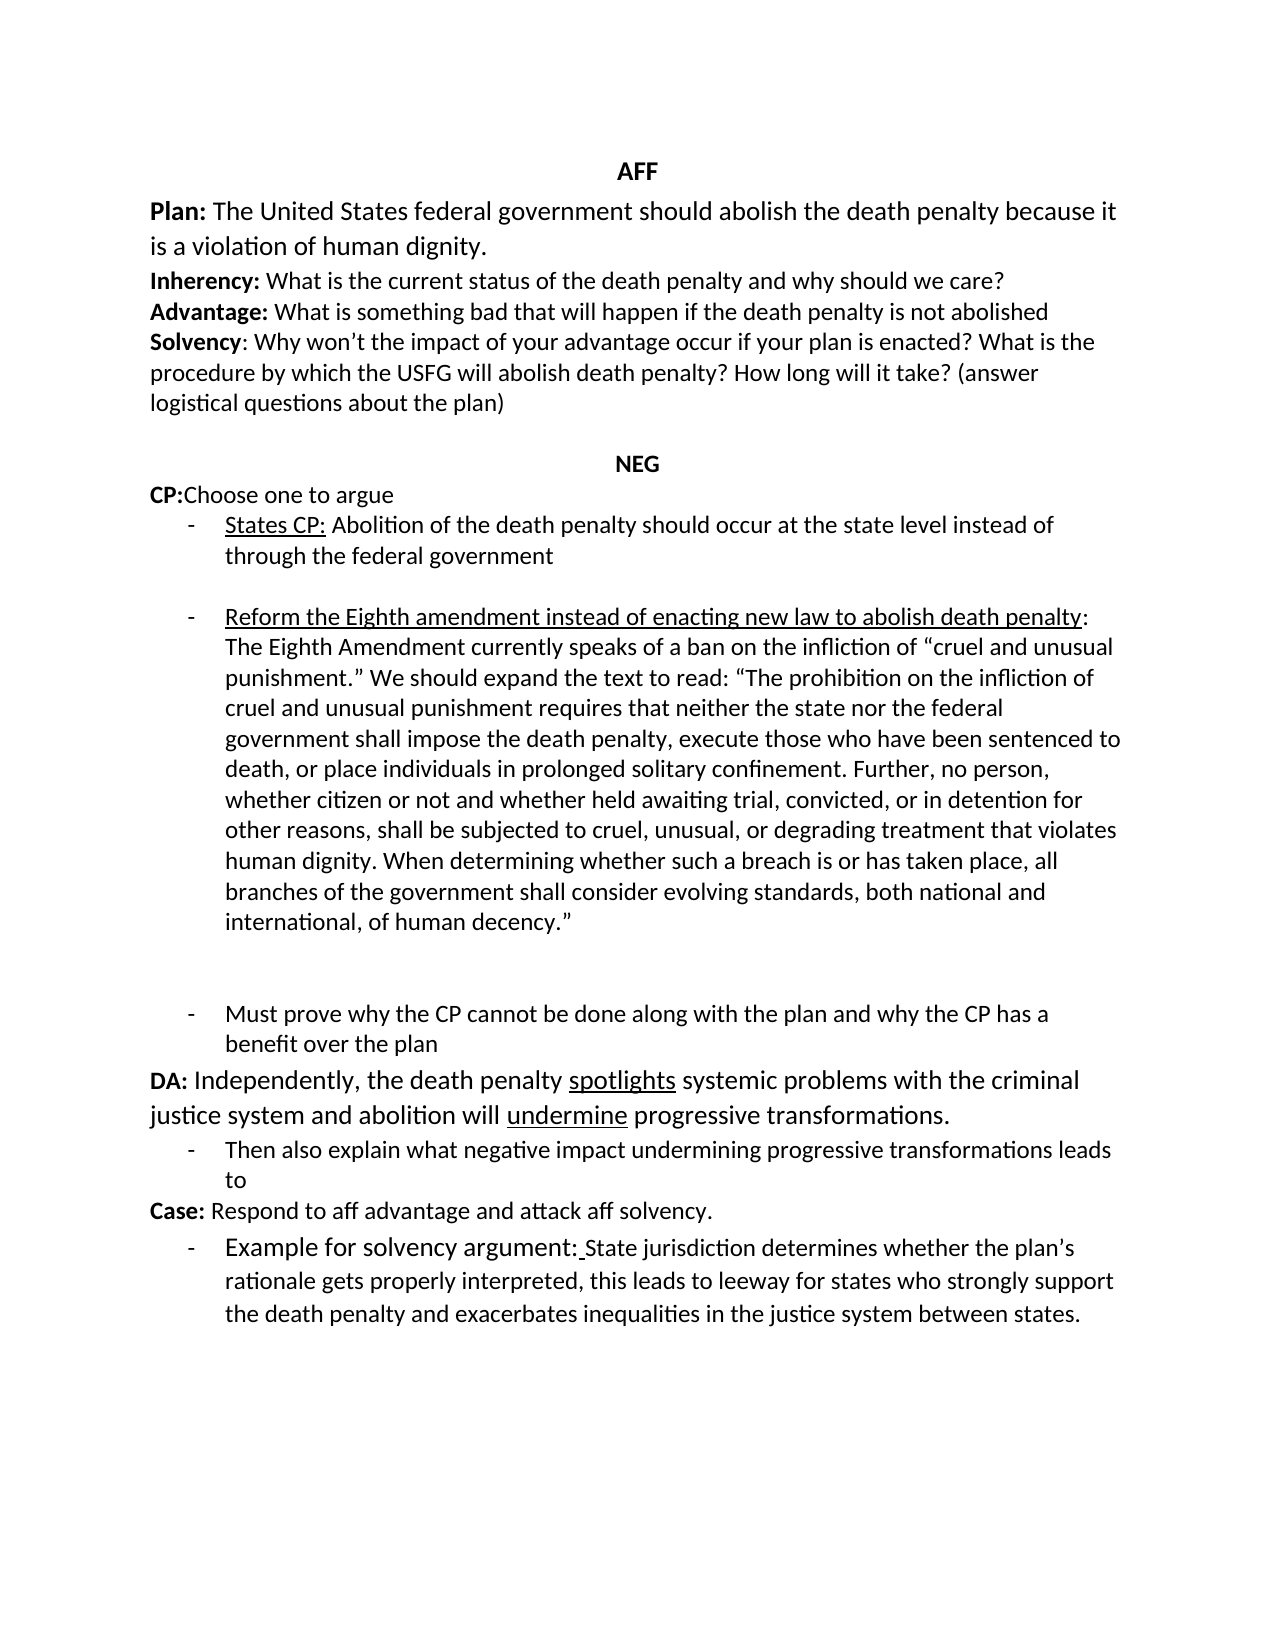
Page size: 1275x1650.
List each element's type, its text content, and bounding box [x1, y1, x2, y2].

text CP:Choose one to argue [150, 479, 1125, 509]
text Solvency: Why won’t the impact of your advantage occur if your plan is enacted? What is the procedure by which the USFG will abolish death penalty? How long will it take? (answer logistical questions about the plan) [150, 326, 1125, 418]
text Advantage: What is something bad that will happen if the death penalty is not abolished [150, 296, 1125, 326]
list States CP: Abolition of the death penalty should occur at the state level instead of through the federal government [187, 509, 1125, 570]
list The Eighth Amendment currently speaks of a ban on the infliction of “cruel and unusual punishment.” We should expand the text to read: “The prohibition on the infliction of cruel and unusual punishment requires that neither the state nor the federal government shall impose the death penalty, execute those who have been sentenced to death, or place individuals in prolonged solitary confinement. Further, no person, whether citizen or not and whether held awaiting trial, convicted, or in detention for other reasons, shall be subjected to cruel, unusual, or degrading treatment that violates human dignity. When determining whether such a breach is or has taken place, all branches of the government shall consider evolving standards, both national and international, of human decency.” [225, 631, 1125, 937]
subtitle DA: Independently, the death penalty spotlights systemic problems with the criminal justice system and abolition will undermine progressive transformations. [150, 1063, 1125, 1132]
text NEG [150, 448, 1125, 479]
subtitle Plan: The United States federal government should abolish the death penalty because it is a violation of human dignity. [150, 194, 1125, 263]
list Must prove why the CP cannot be done along with the plan and why the CP has a benefit over the plan [187, 998, 1125, 1059]
text Case: Respond to aff advantage and attack aff solvency. [150, 1195, 1125, 1226]
text Inherency: What is the current status of the death penalty and why should we care? [150, 265, 1125, 296]
list Reform the Eighth amendment instead of enacting new law to abolish death penalty: [187, 601, 1125, 631]
subtitle AFF [150, 154, 1125, 187]
subtitle Example for solvency argument: State jurisdiction determines whether the plan’s rationale gets properly interpreted, this leads to leeway for states who strongly support the death penalty and exacerbates inequalities in the justice system between states. [187, 1230, 1125, 1329]
list Then also explain what negative impact undermining progressive transformations leads to [187, 1134, 1125, 1195]
